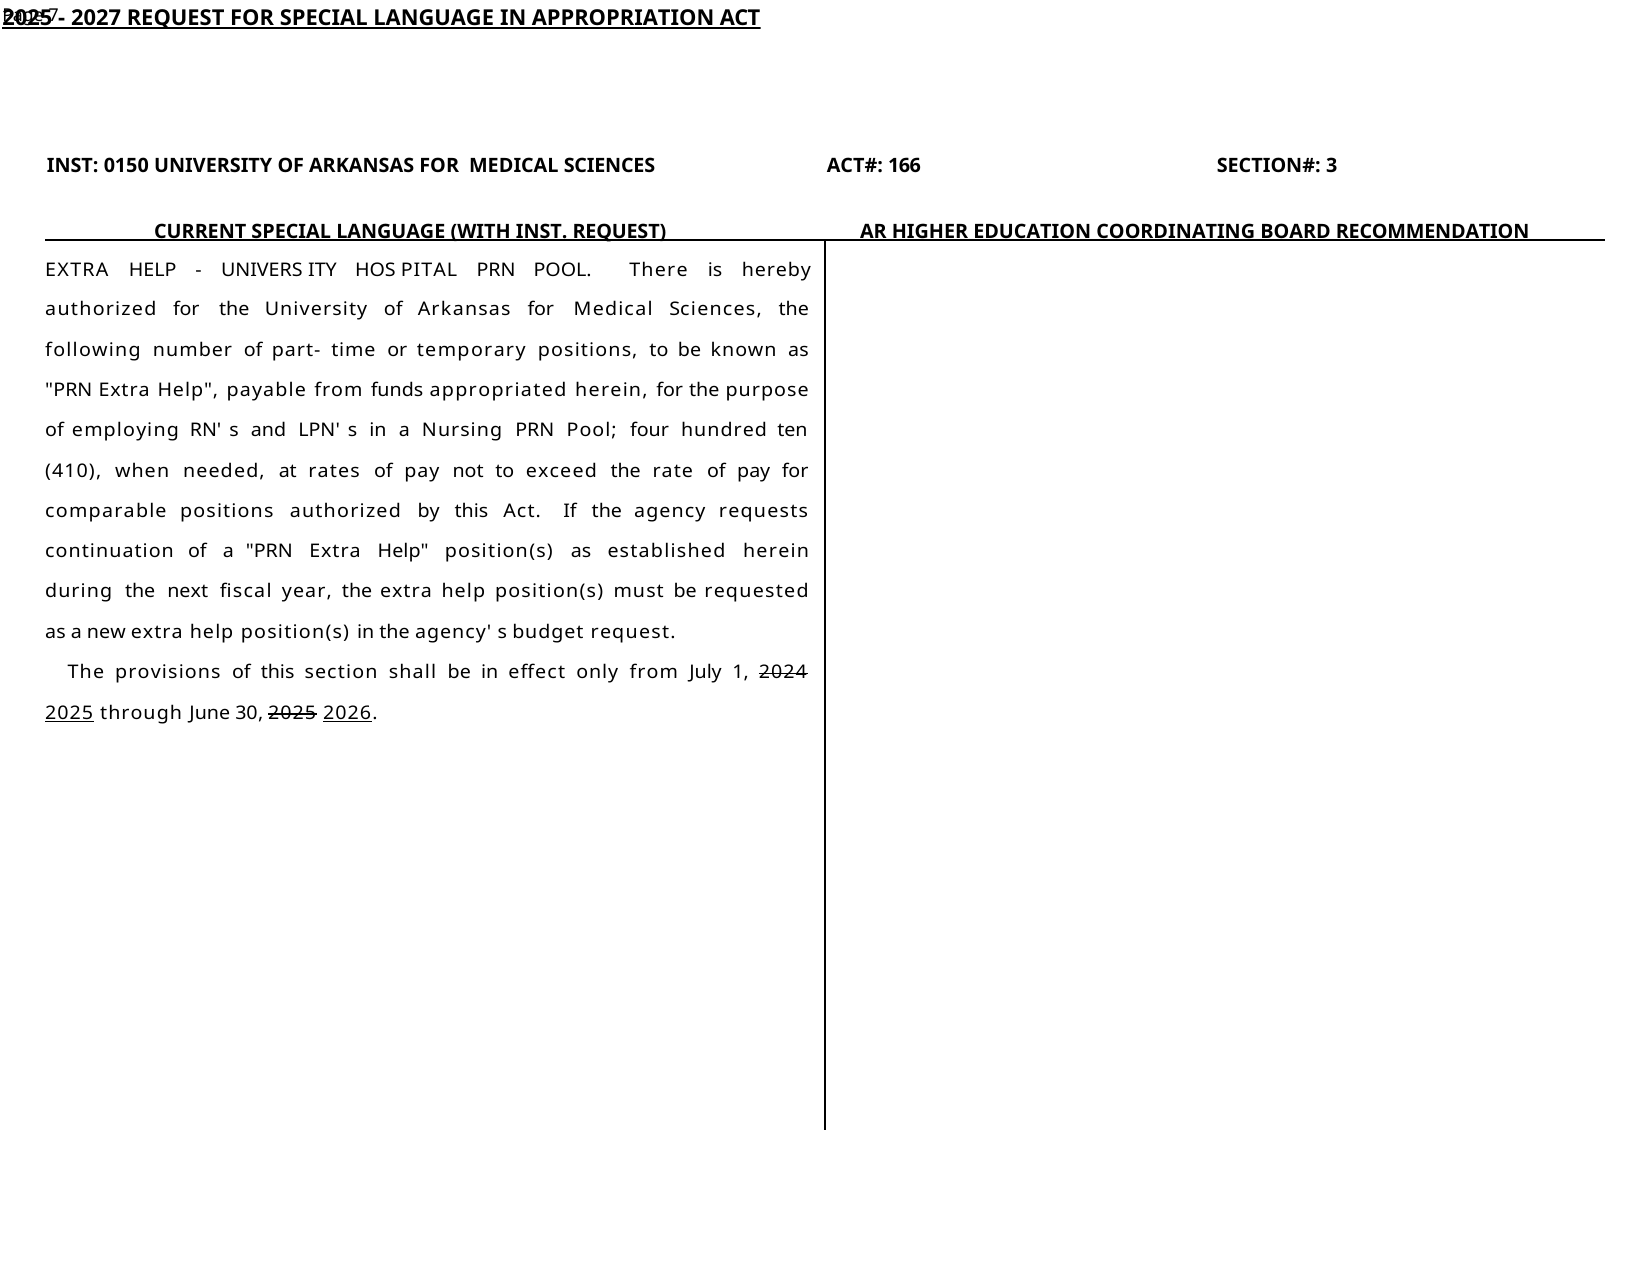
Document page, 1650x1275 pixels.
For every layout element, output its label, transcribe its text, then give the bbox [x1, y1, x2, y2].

text authorized for the University of Arkansas for Medical Sciences, the following number of part- time or temporary positions, to be known as "PRN Extra Help", payable from funds appropriated herein, for the purpose of employing RN' s and LPN' s in a Nursing PRN Pool; four hundred ten (410), when needed, at rates of pay not to exceed the rate of pay for comparable positions authorized by this Act. If the agency requests continuation of a "PRN Extra Help" position(s) as established herein during the next fiscal year, the extra help position(s) must be requested as a new extra help position(s) in the agency' s budget request. [45, 296, 809, 644]
text The provisions of this section shall be in effect only from July 1, 2024 2025 through June 30, 2025 2026. [45, 659, 807, 724]
text INST: 0150 UNIVERSITY OF ARKANSAS FOR MEDICAL SCIENCES ACT#: 166 SECTION#: 3 [47, 151, 1567, 178]
text EXTRA HELP - UNIVERS ITY HOS PITAL PRN POOL. There is hereby [45, 257, 1567, 282]
text CURRENT SPECIAL LANGUAGE (WITH INST. REQUEST) AR HIGHER EDUCATION COORDINATING BOARD RECOMMENDATION [154, 217, 1567, 244]
